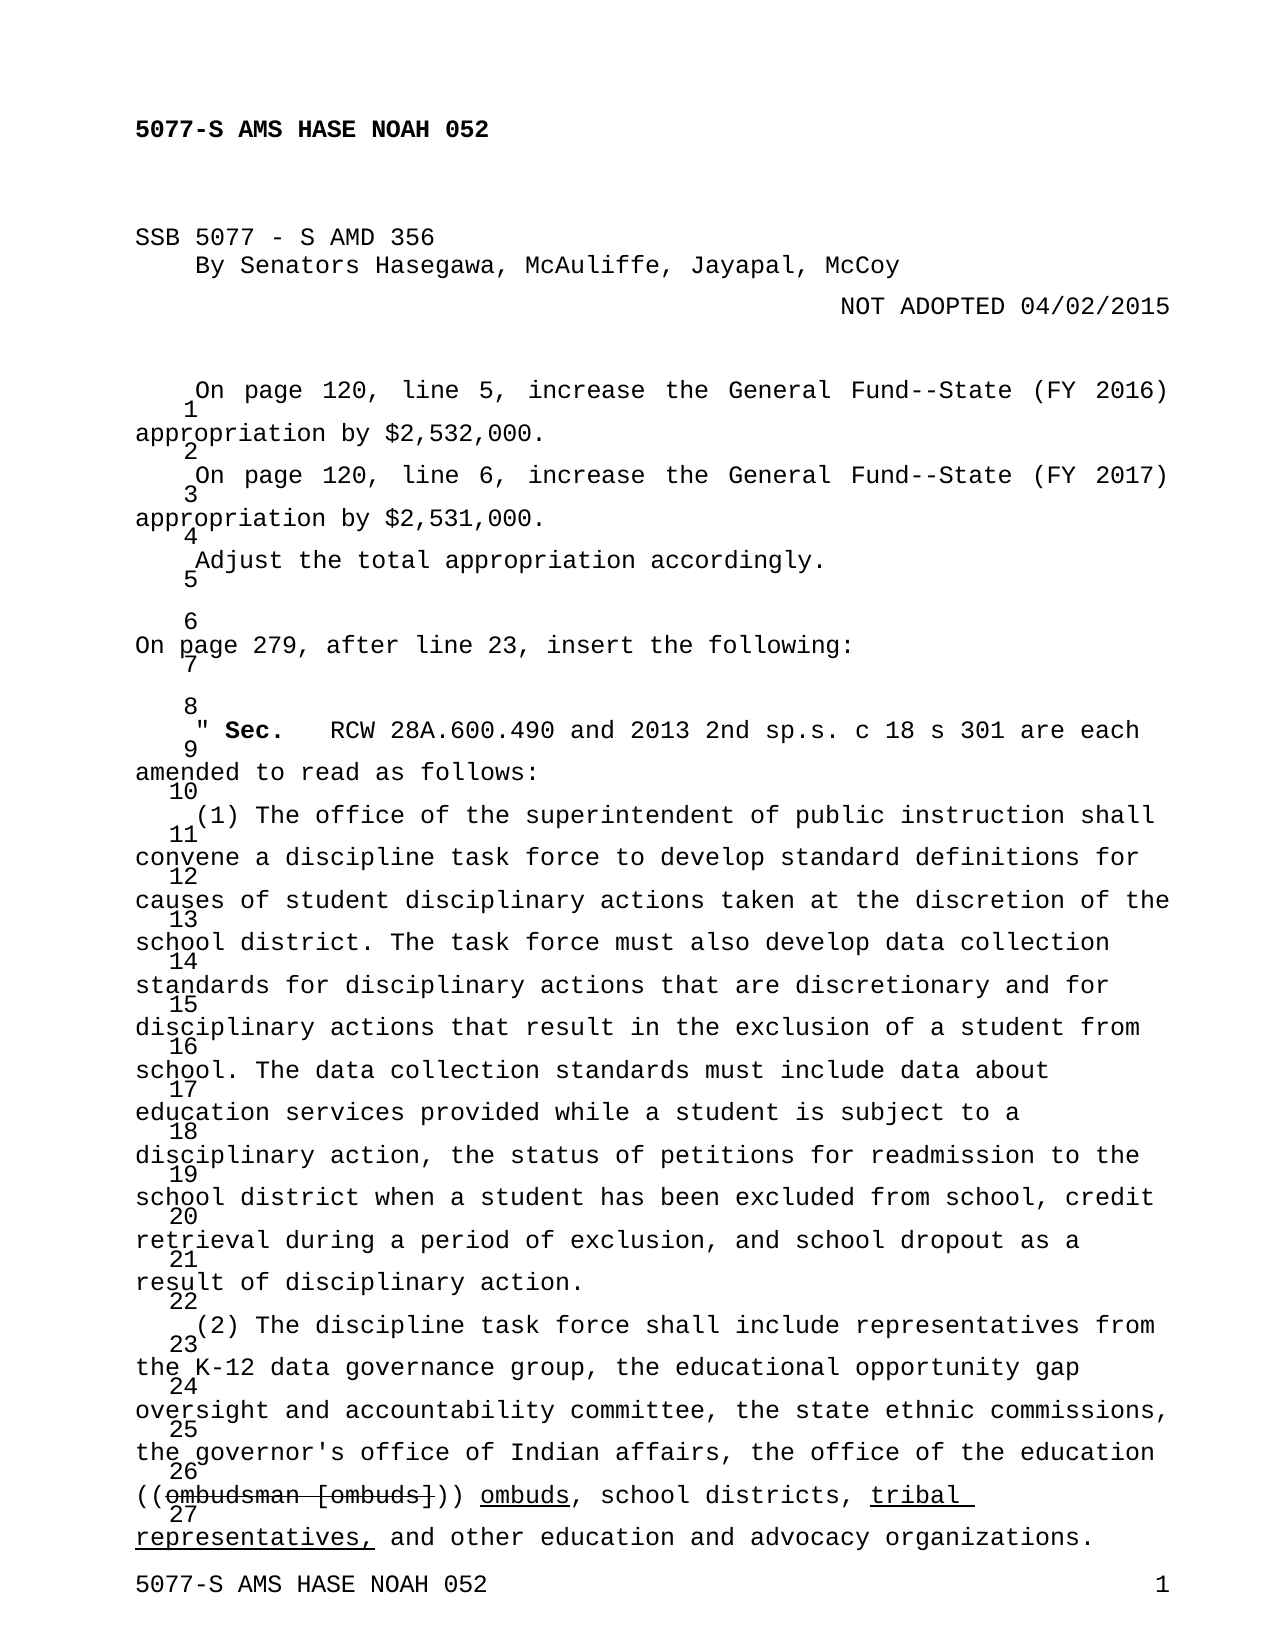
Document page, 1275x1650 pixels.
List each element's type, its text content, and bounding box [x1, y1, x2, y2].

text Adjust the total appropriation accordingly. [135, 535, 1170, 577]
text On page 279, after line 23, insert the following: [135, 620, 1170, 662]
text " Sec. RCW 28A.600.490 and 2013 2nd sp.s. c 18 s 301 are each amended to read as follows: [135, 704, 1170, 789]
text (1) The office of the superintendent of public instruction shall convene a discipline task force to develop standard definitions for causes of student disciplinary actions taken at the discretion of the school district. The task force must also develop data collection standards for disciplinary actions that are discretionary and for disciplinary actions that result in the exclusion of a student from school. The data collection standards must include data about education services provided while a student is subject to a disciplinary action, the status of petitions for readmission to the school district when a student has been excluded from school, credit retrieval during a period of exclusion, and school dropout as a result of disciplinary action. [135, 789, 1170, 1299]
text On page 120, line 6, increase the General Fund--State (FY 2017) appropriation by $2,531,000. [135, 450, 1170, 535]
text (2) The discipline task force shall include representatives from the K-12 data governance group, the educational opportunity gap oversight and accountability committee, the state ethnic commissions, the governor's office of Indian affairs, the office of the education ((ombudsman [ombuds])) ombuds, school districts, tribal representatives, and other education and advocacy organizations. [135, 1299, 1170, 1554]
text - [135, 224, 1170, 252]
text On page 120, line 5, increase the General Fund--State (FY 2016) appropriation by $2,532,000. [135, 365, 1170, 450]
